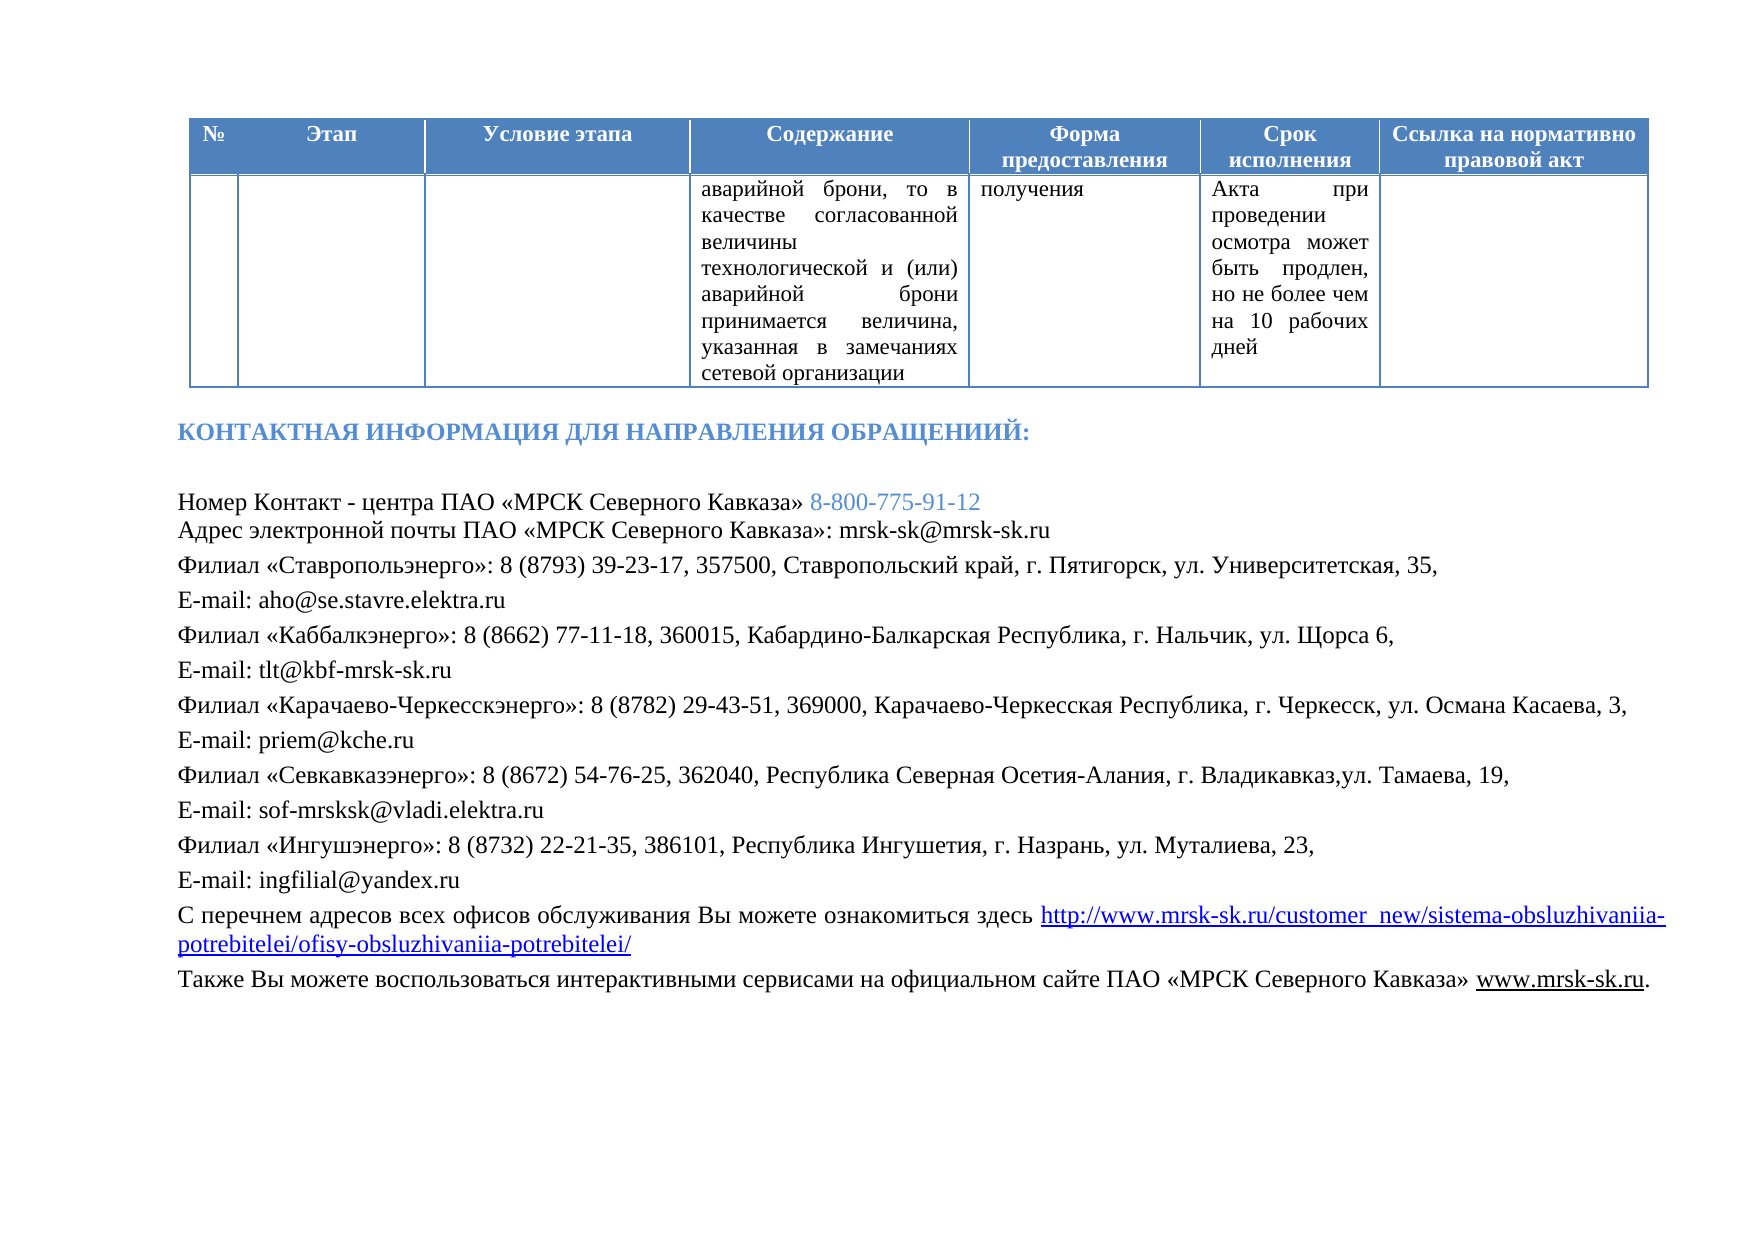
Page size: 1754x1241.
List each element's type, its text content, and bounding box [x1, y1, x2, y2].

table_header Содержание [691, 120, 969, 173]
text С перечнем адресов всех офисов обслуживания Вы можете ознакомиться здесь http://www.mrsk-sk.ru/customer_new/sistema-obsluzhivaniia-potrebitelei/ofisy-obsluzhivaniia-potrebitelei/ [177, 900, 1665, 958]
text E-mail: priem@kche.ru [177, 725, 1665, 754]
text Филиал «Ингушэнерго»: 8 (8732) 22-21-35, 386101, Республика Ингушетия, г. Назрань, ул. Муталиева, 23, [177, 830, 1665, 859]
text Филиал «Карачаево-Черкесскэнерго»: 8 (8782) 29-43-51, 369000, Карачаево-Черкесская Республика, г. Черкесск, ул. Османа Касаева, 3, [177, 690, 1665, 719]
table_header № [191, 120, 237, 173]
text Адрес электронной почты ПАО «МРСК Северного Кавказа»: mrsk-sk@mrsk-sk.ru [177, 515, 1665, 544]
text Филиал «Каббалкэнерго»: 8 (8662) 77-11-18, 360015, Кабардино-Балкарская Республика, г. Нальчик, ул. Щорса 6, [177, 620, 1665, 649]
table_header Форма предоставления [970, 120, 1200, 173]
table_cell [1381, 176, 1647, 386]
text Филиал «Ставропольэнерго»: 8 (8793) 39-23-17, 357500, Ставропольский край, г. Пятигорск, ул. Университетская, 35, [177, 550, 1665, 579]
text E-mail: sof-mrsksk@vladi.elektra.ru [177, 795, 1665, 824]
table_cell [691, 176, 968, 386]
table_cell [1201, 176, 1379, 386]
table_header Срок исполнения [1201, 120, 1379, 173]
text КОНТАКТНАЯ ИНФОРМАЦИЯ ДЛЯ НАПРАВЛЕНИЯ ОБРАЩЕНИИЙ: [177, 417, 1665, 445]
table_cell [970, 176, 1199, 386]
text E-mail: tlt@kbf-mrsk-sk.ru [177, 655, 1665, 684]
table_header Ссылка на нормативно правовой акт [1380, 120, 1647, 173]
table_header Условие этапа [426, 120, 689, 173]
text E-mail: aho@se.stavre.elektra.ru [177, 585, 1665, 614]
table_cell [239, 176, 424, 386]
text Номер Контакт - центра ПАО «МРСК Северного Кавказа» 8-800-775-91-12 [177, 487, 1665, 515]
text Филиал «Севкавказэнерго»: 8 (8672) 54-76-25, 362040, Республика Северная Осетия-Алания, г. Владикавказ,ул. Тамаева, 19, [177, 760, 1665, 789]
table_cell 6 [191, 176, 237, 386]
table_header Этап [239, 120, 424, 173]
text Также Вы можете воспользоваться интерактивными сервисами на официальном сайте ПАО «МРСК Северного Кавказа» www.mrsk-sk.ru. [177, 964, 1665, 993]
text E-mail: ingfilial@yandex.ru [177, 865, 1665, 894]
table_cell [426, 176, 689, 386]
